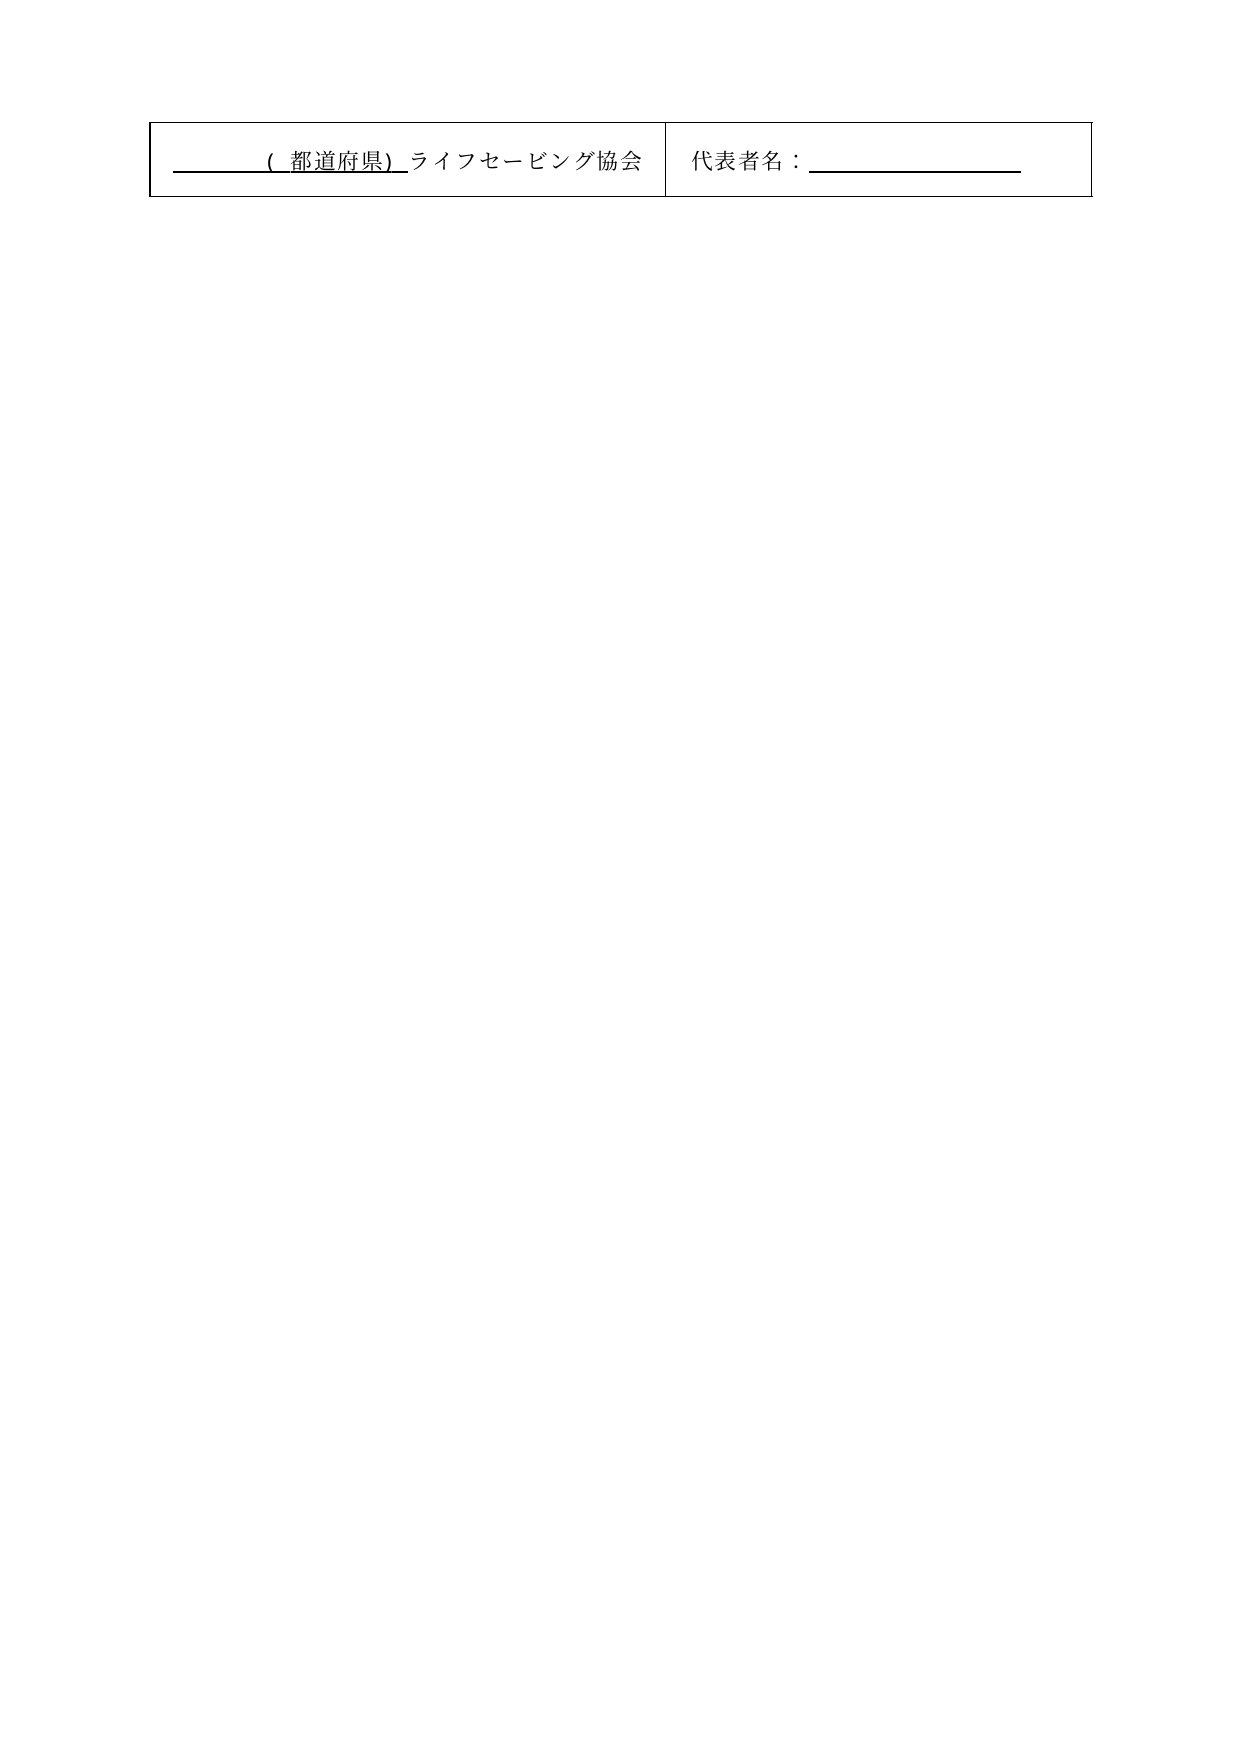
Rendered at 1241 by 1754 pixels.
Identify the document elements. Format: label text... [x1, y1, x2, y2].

table_cell (都道府県)ライフセービング協会 [151, 123, 665, 196]
table_cell 代表者名： [666, 123, 1091, 196]
